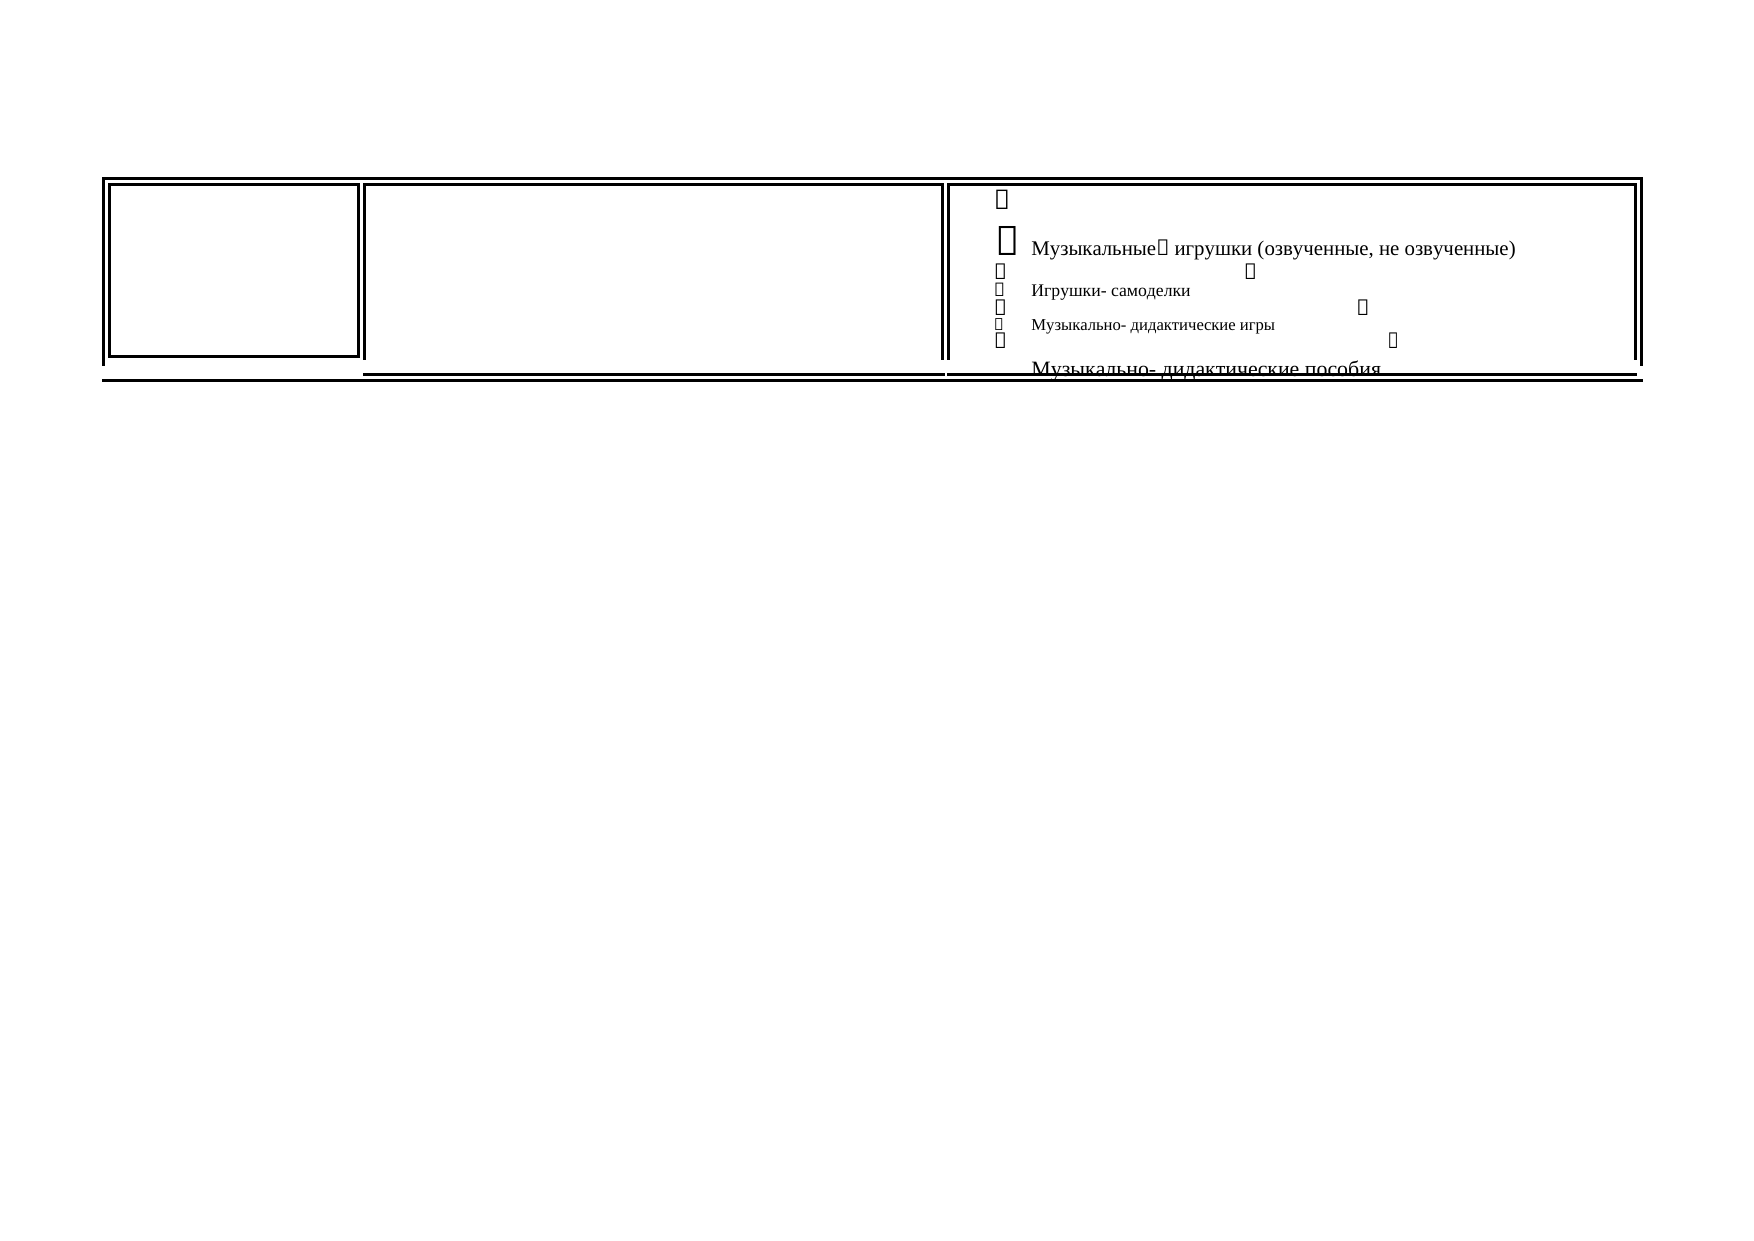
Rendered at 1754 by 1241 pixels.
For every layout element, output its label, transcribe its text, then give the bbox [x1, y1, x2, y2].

table_cell Музыкально- дидактические пособия [1025, 353, 1408, 382]
list Музыкальные игрушки (озвученные, не озвученные) [995, 217, 1529, 265]
table_cell  [994, 319, 1025, 333]
table_cell Музыкально- дидактические игры [1025, 319, 1408, 333]
table_cell  [994, 333, 1025, 353]
table_cell Игрушки- самоделки [1025, 283, 1408, 299]
table_cell  [1025, 299, 1408, 319]
table_cell  [994, 283, 1025, 299]
table_cell  [1025, 333, 1408, 353]
table_header  [994, 265, 1025, 283]
table_header  [1025, 265, 1408, 283]
table_cell [994, 353, 1025, 382]
table_cell  [994, 299, 1025, 319]
text  [994, 180, 1529, 217]
